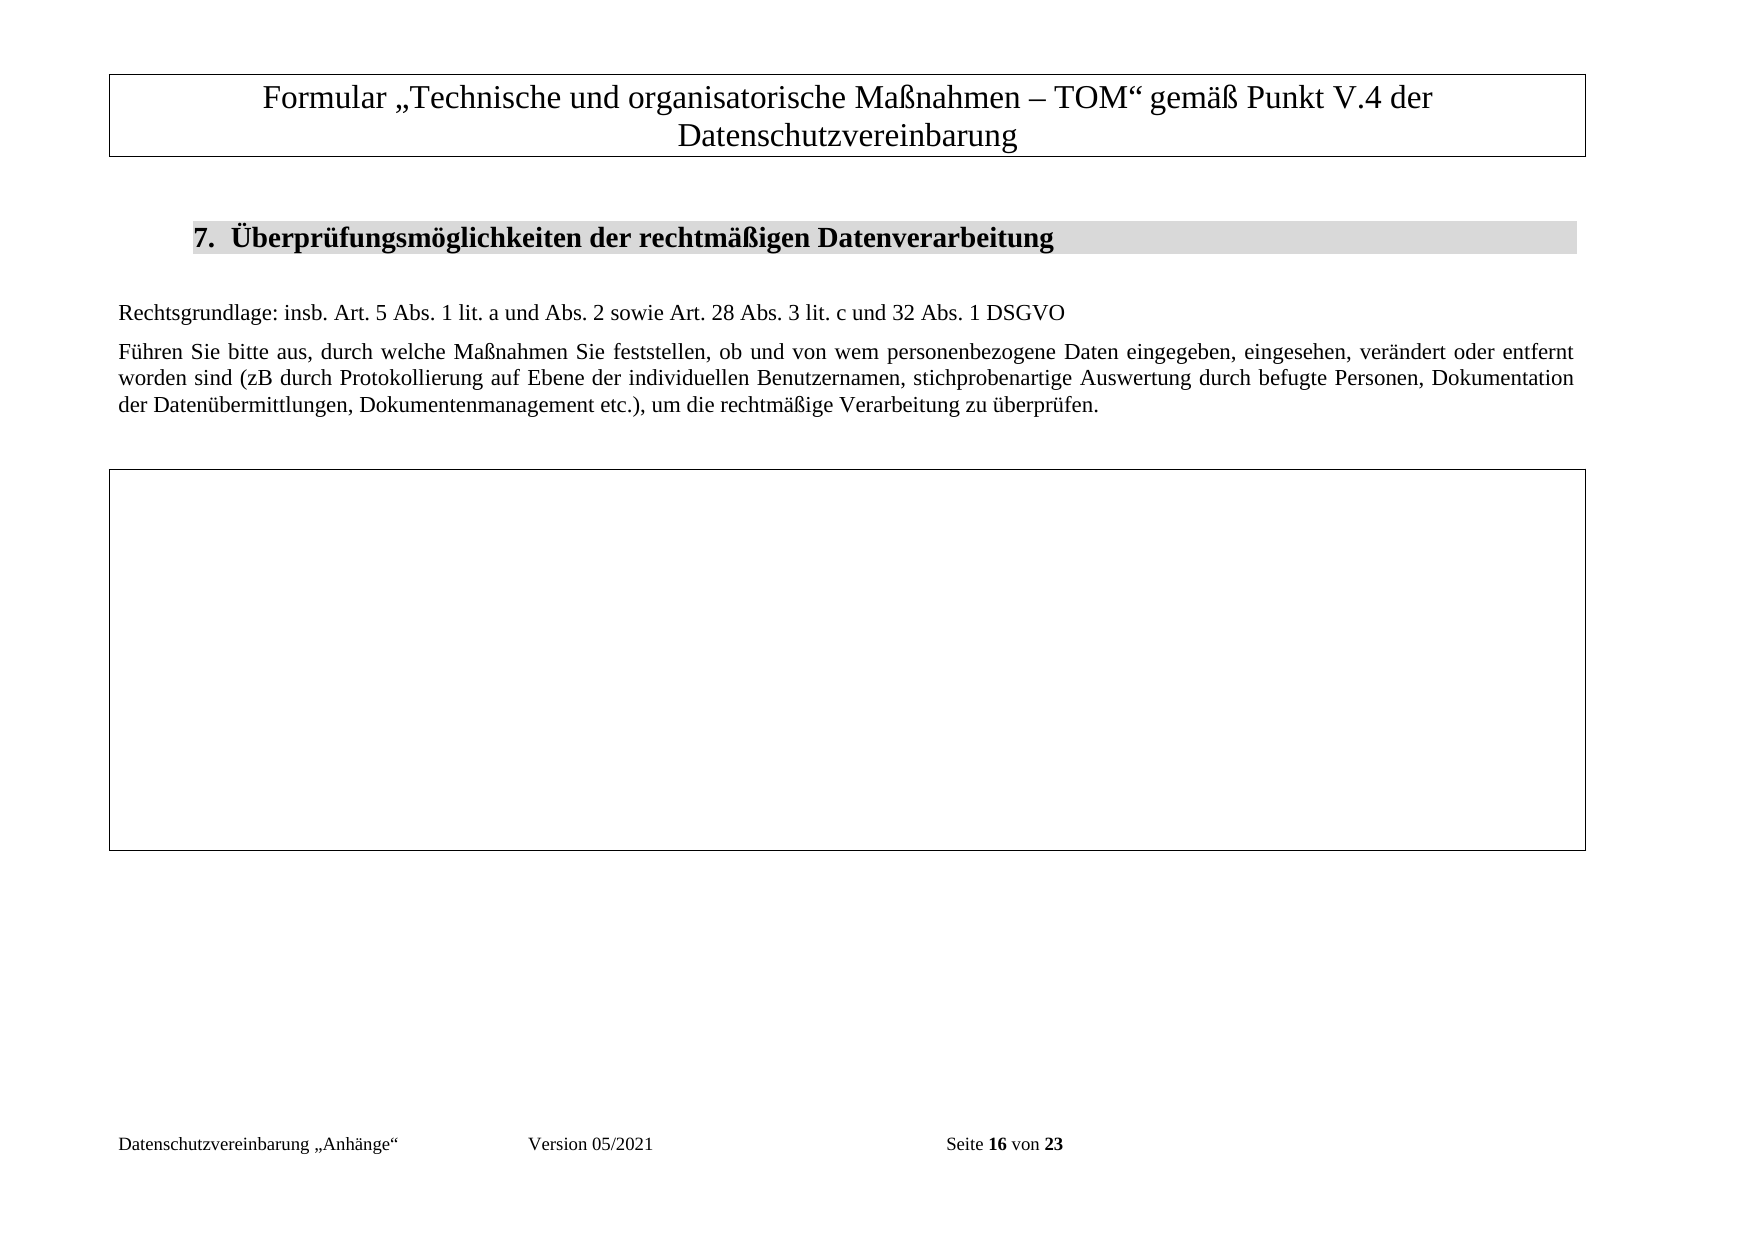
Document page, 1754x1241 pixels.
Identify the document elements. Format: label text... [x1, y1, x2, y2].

text Rechtsgrundlage: insb. Art. 5 Abs. 1 lit. a und Abs. 2 sowie Art. 28 Abs. 3 lit. c und 32 Abs. 1 DSGVO [118, 299, 1577, 326]
list Überprüfungsmöglichkeiten der rechtmäßigen Datenverarbeitung [193, 221, 1577, 254]
text Führen Sie bitte aus, durch welche Maßnahmen Sie feststellen, ob und von wem personenbezogene Daten eingegeben, eingesehen, verändert oder entfernt worden sind (zB durch Protokollierung auf Ebene der individuellen Benutzernamen, stichprobenartige Auswertung durch befugte Personen, Dokumentation der Datenübermittlungen, Dokumentenmanagement etc.), um die rechtmäßige Verarbeitung zu überprüfen. [118, 338, 1577, 417]
